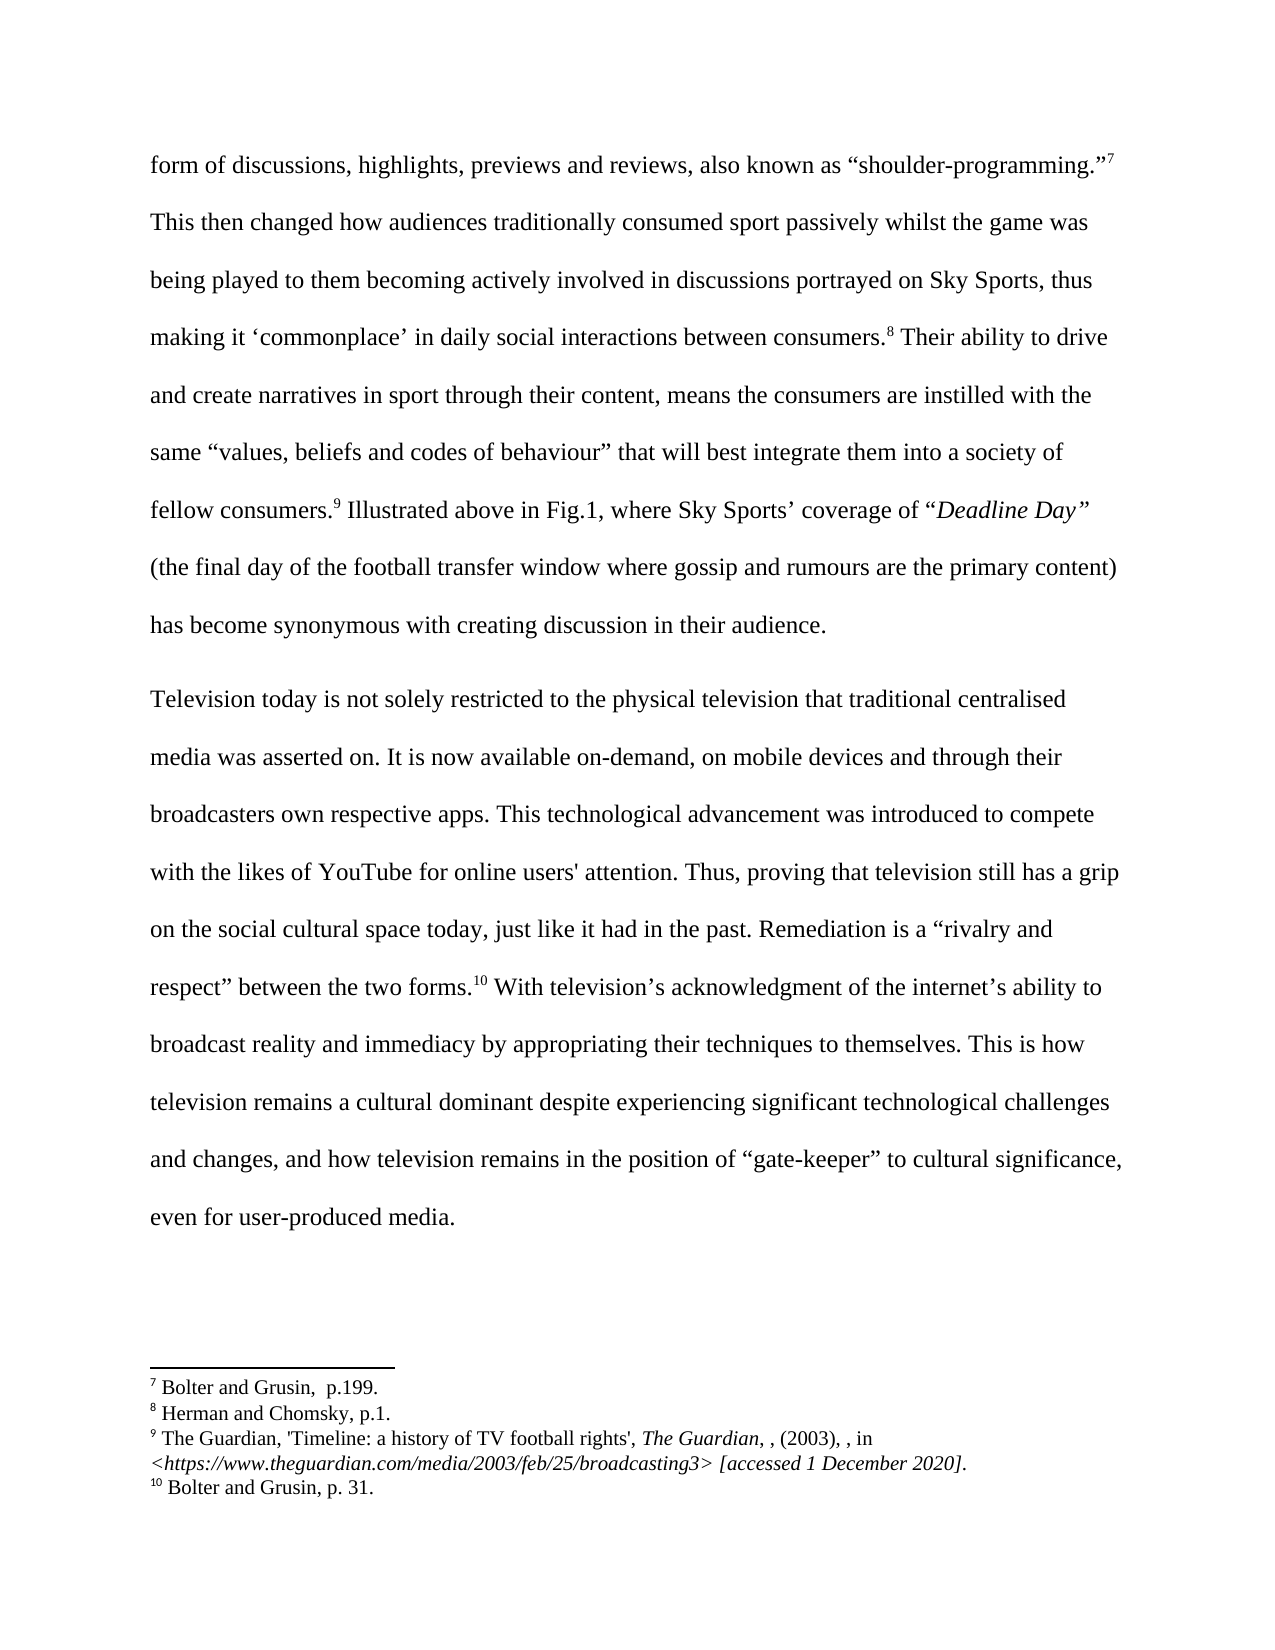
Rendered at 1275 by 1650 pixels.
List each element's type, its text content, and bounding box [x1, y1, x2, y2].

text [150, 150, 1125, 639]
text Television today is not solely restricted to the physical television that traditional centralised media was asserted on. It is now available on-demand, on mobile devices and through their broadcasters own respective apps. This technological advancement was introduced to compete with the likes of YouTube for online users' attention. Thus, proving that television still has a grip on the social cultural space today, just like it had in the past. Remediation is a “rivalry and respect” between the two forms. With television’s acknowledgment of the internet’s ability to broadcast reality and immediacy by appropriating their techniques to themselves. This is how television remains a cultural dominant despite experiencing significant technological challenges and changes, and how television remains in the position of “gate-keeper” to cultural significance, even for user-produced media. [150, 684, 1125, 1230]
